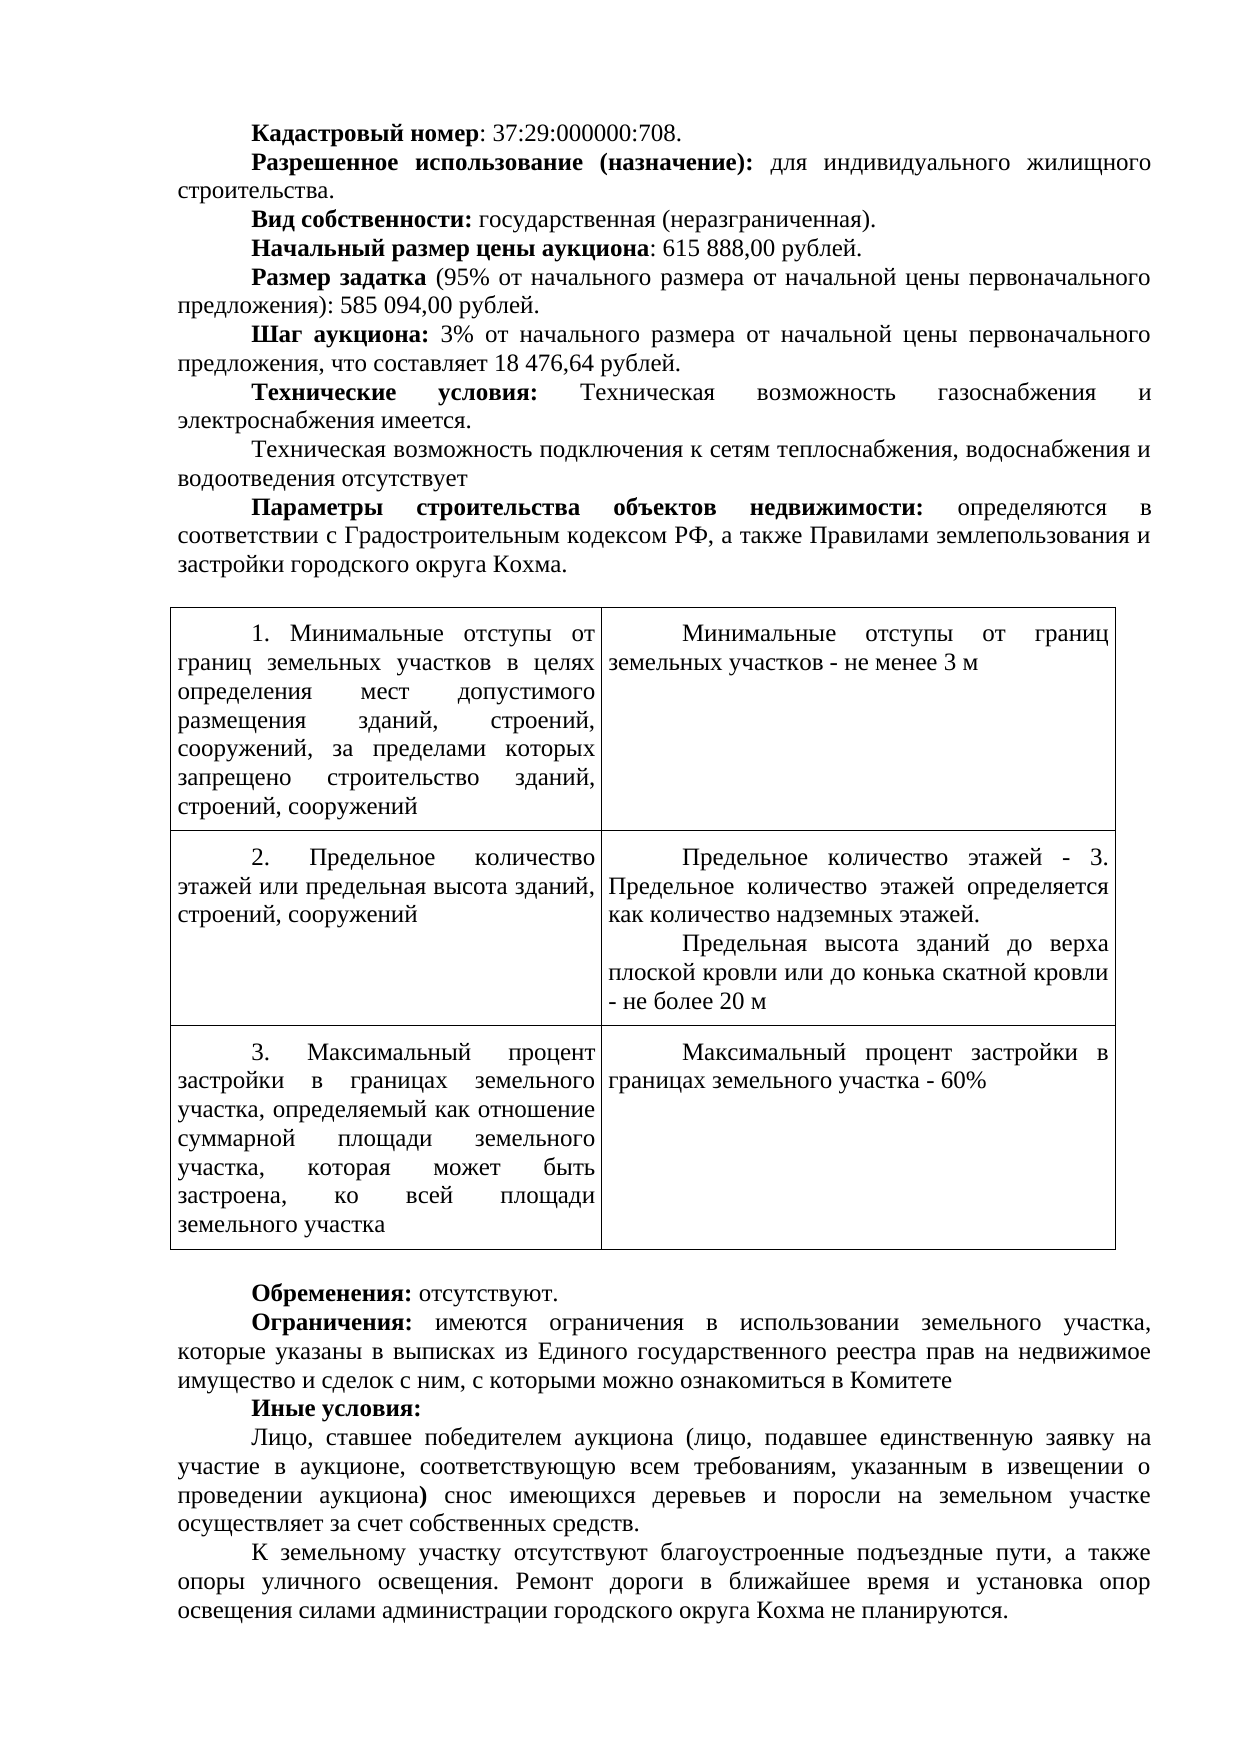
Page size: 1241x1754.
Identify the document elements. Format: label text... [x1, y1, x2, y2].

text Разрешенное использование (назначение): для индивидуального жилищного строительства. [177, 147, 1152, 204]
text Кадастровый номер: 37:29:000000:708. [177, 118, 1152, 147]
text Начальный размер цены аукциона: 615 888,00 рублей. [177, 233, 1152, 262]
text Лицо, ставшее победителем аукциона (лицо, подавшее единственную заявку на участие в аукционе, соответствующую всем требованиям, указанным в извещении о проведении аукциона) снос имеющихся деревьев и поросли на земельном участке осуществляет за счет собственных средств. [177, 1422, 1152, 1537]
text Техническая возможность подключения к сетям теплоснабжения, водоснабжения и водоотведения отсутствует [177, 434, 1152, 492]
text Технические условия: Техническая возможность газоснабжения и электроснабжения имеется. [177, 377, 1152, 434]
text Размер задатка (95% от начального размера от начальной цены первоначального предложения): 585 094,00 рублей. [177, 262, 1152, 319]
table_cell Максимальный процент застройки в границах земельного участка - 60% [602, 1026, 1115, 1249]
text Ограничения: имеются ограничения в использовании земельного участка, которые указаны в выписках из Единого государственного реестра прав на недвижимое имущество и сделок с ним, с которыми можно ознакомиться в Комитете [177, 1307, 1152, 1393]
text Шаг аукциона: 3% от начального размера от начальной цены первоначального предложения, что составляет 18 476,64 рублей. [177, 319, 1152, 377]
text Иные условия: [177, 1393, 1152, 1422]
table_cell 2. Предельное количество этажей или предельная высота зданий, строений, сооружений [171, 831, 601, 1025]
text Вид собственности: государственная (неразграниченная). [177, 204, 1152, 233]
text К земельному участку отсутствуют благоустроенные подъездные пути, а также опоры уличного освещения. Ремонт дороги в ближайшее время и установка опор освещения силами администрации городского округа Кохма не планируются. [177, 1537, 1152, 1623]
table_header Минимальные отступы от границ земельных участков - не менее 3 м [602, 608, 1115, 830]
table_header 1. Минимальные отступы от границ земельных участков в целях определения мест допустимого размещения зданий, строений, сооружений, за пределами которых запрещено строительство зданий, строений, сооружений [171, 608, 601, 830]
text Обременения: отсутствуют. [177, 1278, 1152, 1307]
text Параметры строительства объектов недвижимости: определяются в соответствии с Градостроительным кодексом РФ, а также Правилами землепользования и застройки городского округа Кохма. [177, 492, 1152, 578]
table_cell Предельное количество этажей - 3. Предельное количество этажей определяется как количество надземных этажей. Предельная высота зданий до верха плоской кровли или до конька скатной кровли - не более 20 м [602, 831, 1115, 1025]
table_cell 3. Максимальный процент застройки в границах земельного участка, определяемый как отношение суммарной площади земельного участка, которая может быть застроена, ко всей площади земельного участка [171, 1026, 601, 1249]
